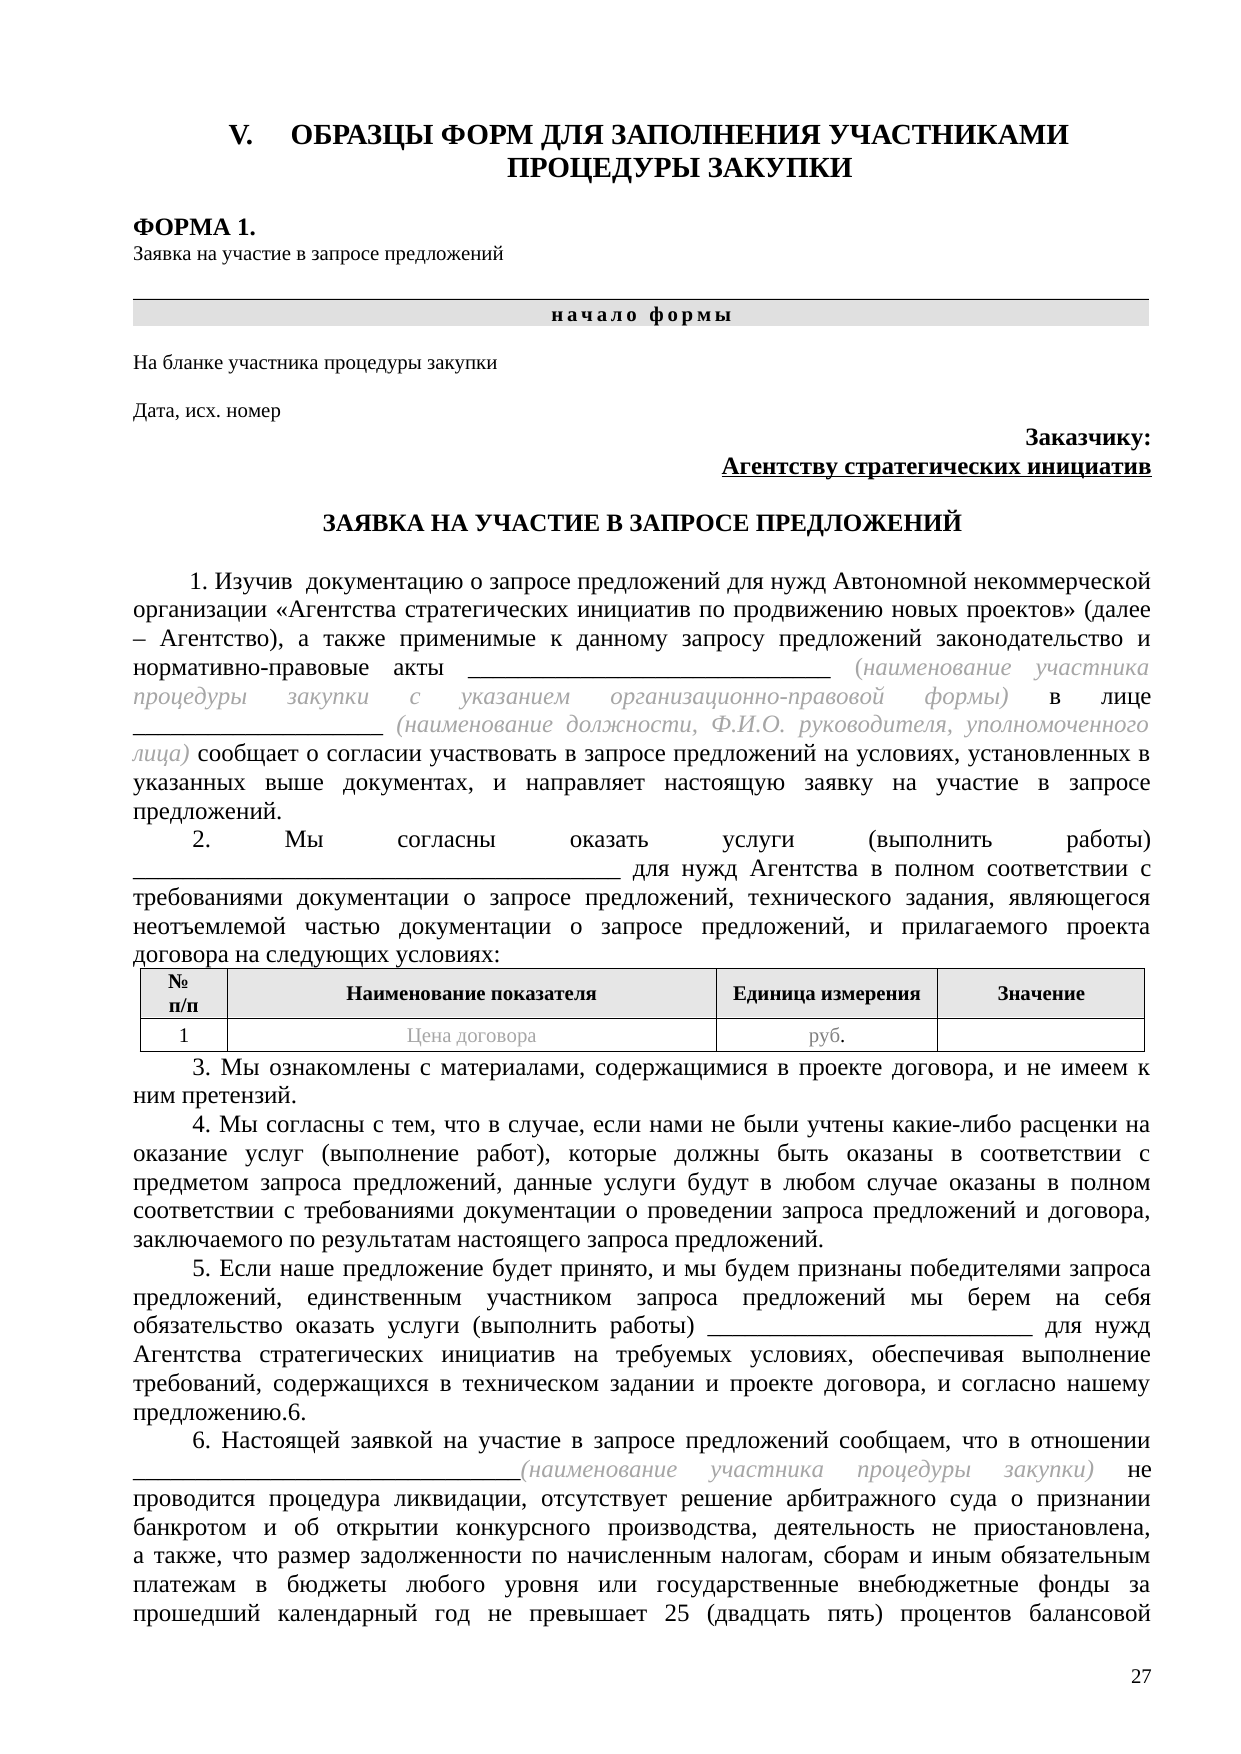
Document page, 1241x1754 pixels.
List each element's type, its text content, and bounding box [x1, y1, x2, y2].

table_cell руб. [717, 1019, 937, 1051]
table_header Значение [938, 969, 1144, 1017]
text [133, 1425, 1152, 1627]
text Заказчику: [133, 422, 1152, 451]
text Агентству стратегических инициатив [133, 451, 1152, 479]
text ФОРМА 1. [133, 212, 1152, 240]
text На бланке участника процедуры закупки [133, 350, 1152, 374]
text 5. Если наше предложение будет принято, и мы будем признаны победителями запроса предложений, единственным участником запроса предложений мы берем на себя обязательство оказать услуги (выполнить работы) __________________________ для нужд Агентства стратегических инициатив на требуемых условиях, обеспечивая выполнение требований, содержащихся в техническом задании и проекте договора, и согласно нашему предложению.6. [133, 1253, 1152, 1425]
table_header Единица измерения [717, 969, 937, 1017]
text 1. Изучив документацию о запросе предложений для нужд Автономной некоммерческой организации «Агентства стратегических инициатив по продвижению новых проектов» (далее – Агентство), а также применимые к данному запросу предложений законодательство и нормативно-правовые акты _____________________________ (наименование участника процедуры закупки с указанием организационно-правовой формы) в лице ____________________ (наименование должности, Ф.И.О. руководителя, уполномоченного лица) сообщает о согласии участвовать в запросе предложений на условиях, установленных в указанных выше документах, и направляет настоящую заявку на участие в запросе предложений. [133, 566, 1152, 824]
subtitle ОБРАЗЦЫ ФОРМ ДЛЯ ЗАПОЛНЕНИЯ УЧАСТНИКАМИ ПРОЦЕДУРЫ ЗАКУПКИ [170, 117, 1152, 184]
text Заявка на участие в запросе предложений [133, 240, 1152, 264]
text 4. Мы согласны с тем, что в случае, если нами не были учтены какие-либо расценки на оказание услуг (выполнение работ), которые должны быть оказаны в соответствии с предметом запроса предложений, данные услуги будут в любом случае оказаны в полном соответствии с требованиями документации о проведении запроса предложений и договора, заключаемого по результатам настоящего запроса предложений. [133, 1109, 1152, 1253]
table_cell [938, 1019, 1144, 1051]
table_cell Цена договора [228, 1019, 716, 1051]
table_header № п/п [141, 969, 227, 1017]
table_header Наименование показателя [228, 969, 716, 1017]
text 3. Мы ознакомлены с материалами, содержащимися в проекте договора, и не имеем к ним претензий. [133, 1052, 1152, 1109]
text Дата, исх. номер [133, 398, 1152, 422]
text начало формы [133, 300, 1149, 326]
text ЗАЯВКА НА УЧАСТИЕ В ЗАПРОСЕ ПРЕДЛОЖЕНИЙ [133, 508, 1152, 537]
table_cell 1 [141, 1019, 227, 1051]
text 2. Мы согласны оказать услуги (выполнить работы) _______________________________________ для нужд Агентства в полном соответствии с требованиями документации о запросе предложений, технического задания, являющегося неотъемлемой частью документации о запросе предложений, и прилагаемого проекта договора на следующих условиях: [133, 824, 1152, 968]
